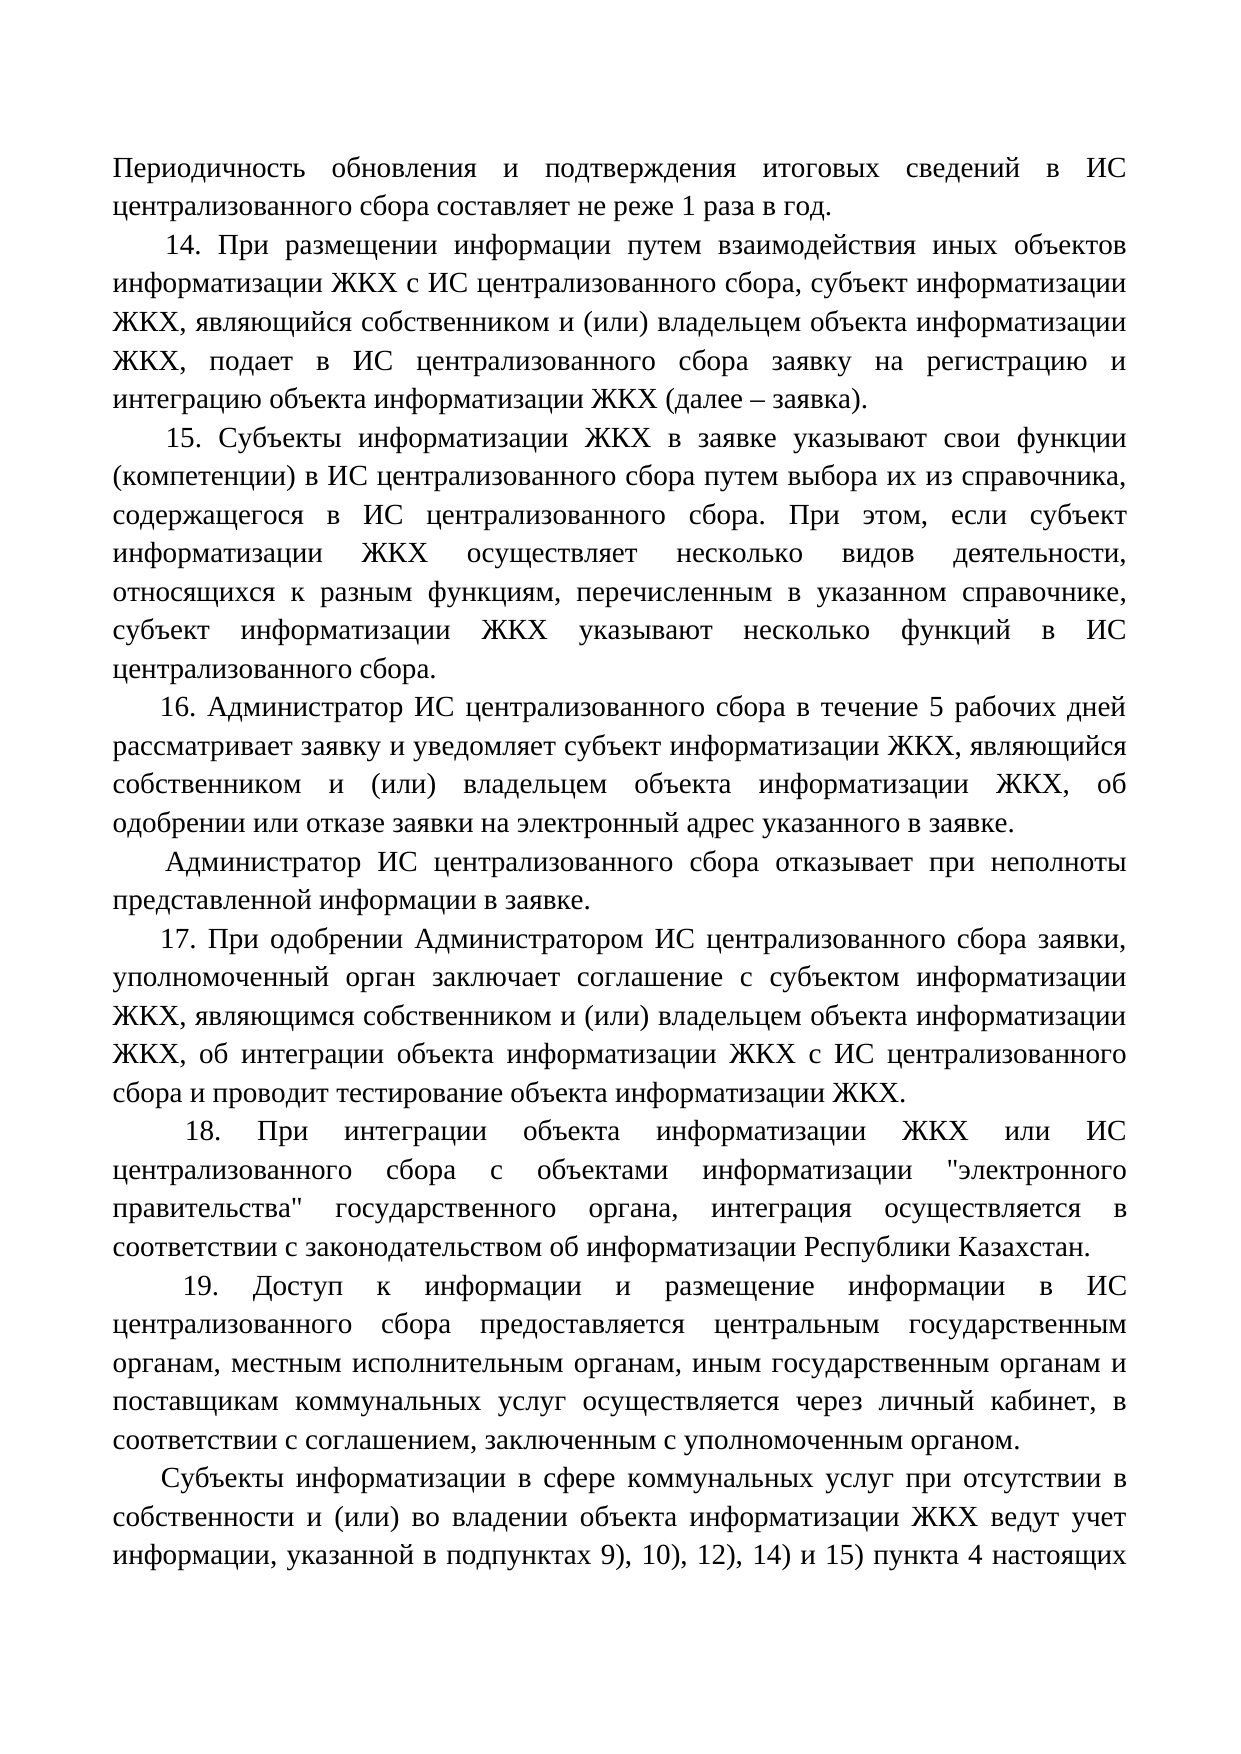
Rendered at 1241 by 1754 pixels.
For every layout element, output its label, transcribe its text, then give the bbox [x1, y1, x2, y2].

text 16. Администратор ИС централизованного сбора в течение 5 рабочих дней рассматривает заявку и уведомляет субъект информатизации ЖКХ, являющийся собственником и (или) владельцем объекта информатизации ЖКХ, об одобрении или отказе заявки на электронный адрес указанного в заявке. [112, 689, 1128, 839]
text 15. Субъекты информатизации ЖКХ в заявке указывают свои функции (компетенции) в ИС централизованного сбора путем выбора их из справочника, содержащегося в ИС централизованного сбора. При этом, если субъект информатизации ЖКХ осуществляет несколько видов деятельности, относящихся к разным функциям, перечисленным в указанном справочнике, субъект информатизации ЖКХ указывают несколько функций в ИС централизованного сбора. [112, 420, 1128, 684]
text 18. При интеграции объекта информатизации ЖКХ или ИС централизованного сбора с объектами информатизации "электронного правительства" государственного органа, интеграция осуществляется в соответствии с законодательством об информатизации Республики Казахстан. [112, 1113, 1128, 1263]
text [112, 1460, 1128, 1571]
text 19. Доступ к информации и размещение информации в ИС централизованного сбора предоставляется центральным государственным органам, местным исполнительным органам, иным государственным органам и поставщикам коммунальных услуг осуществляется через личный кабинет, в соответствии с соглашением, заключенным с уполномоченным органом. [112, 1268, 1128, 1455]
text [112, 150, 1128, 222]
text 17. При одобрении Администратором ИС централизованного сбора заявки, уполномоченный орган заключает соглашение с субъектом информатизации ЖКХ, являющимся собственником и (или) владельцем объекта информатизации ЖКХ, об интеграции объекта информатизации ЖКХ с ИС централизованного сбора и проводит тестирование объекта информатизации ЖКХ. [112, 921, 1128, 1108]
text 14. При размещении информации путем взаимодействия иных объектов информатизации ЖКХ с ИС централизованного сбора, субъект информатизации ЖКХ, являющийся собственником и (или) владельцем объекта информатизации ЖКХ, подает в ИС централизованного сбора заявку на регистрацию и интеграцию объекта информатизации ЖКХ (далее – заявка). [112, 227, 1128, 415]
text Администратор ИС централизованного сбора отказывает при неполноты представленной информации в заявке. [112, 844, 1128, 916]
